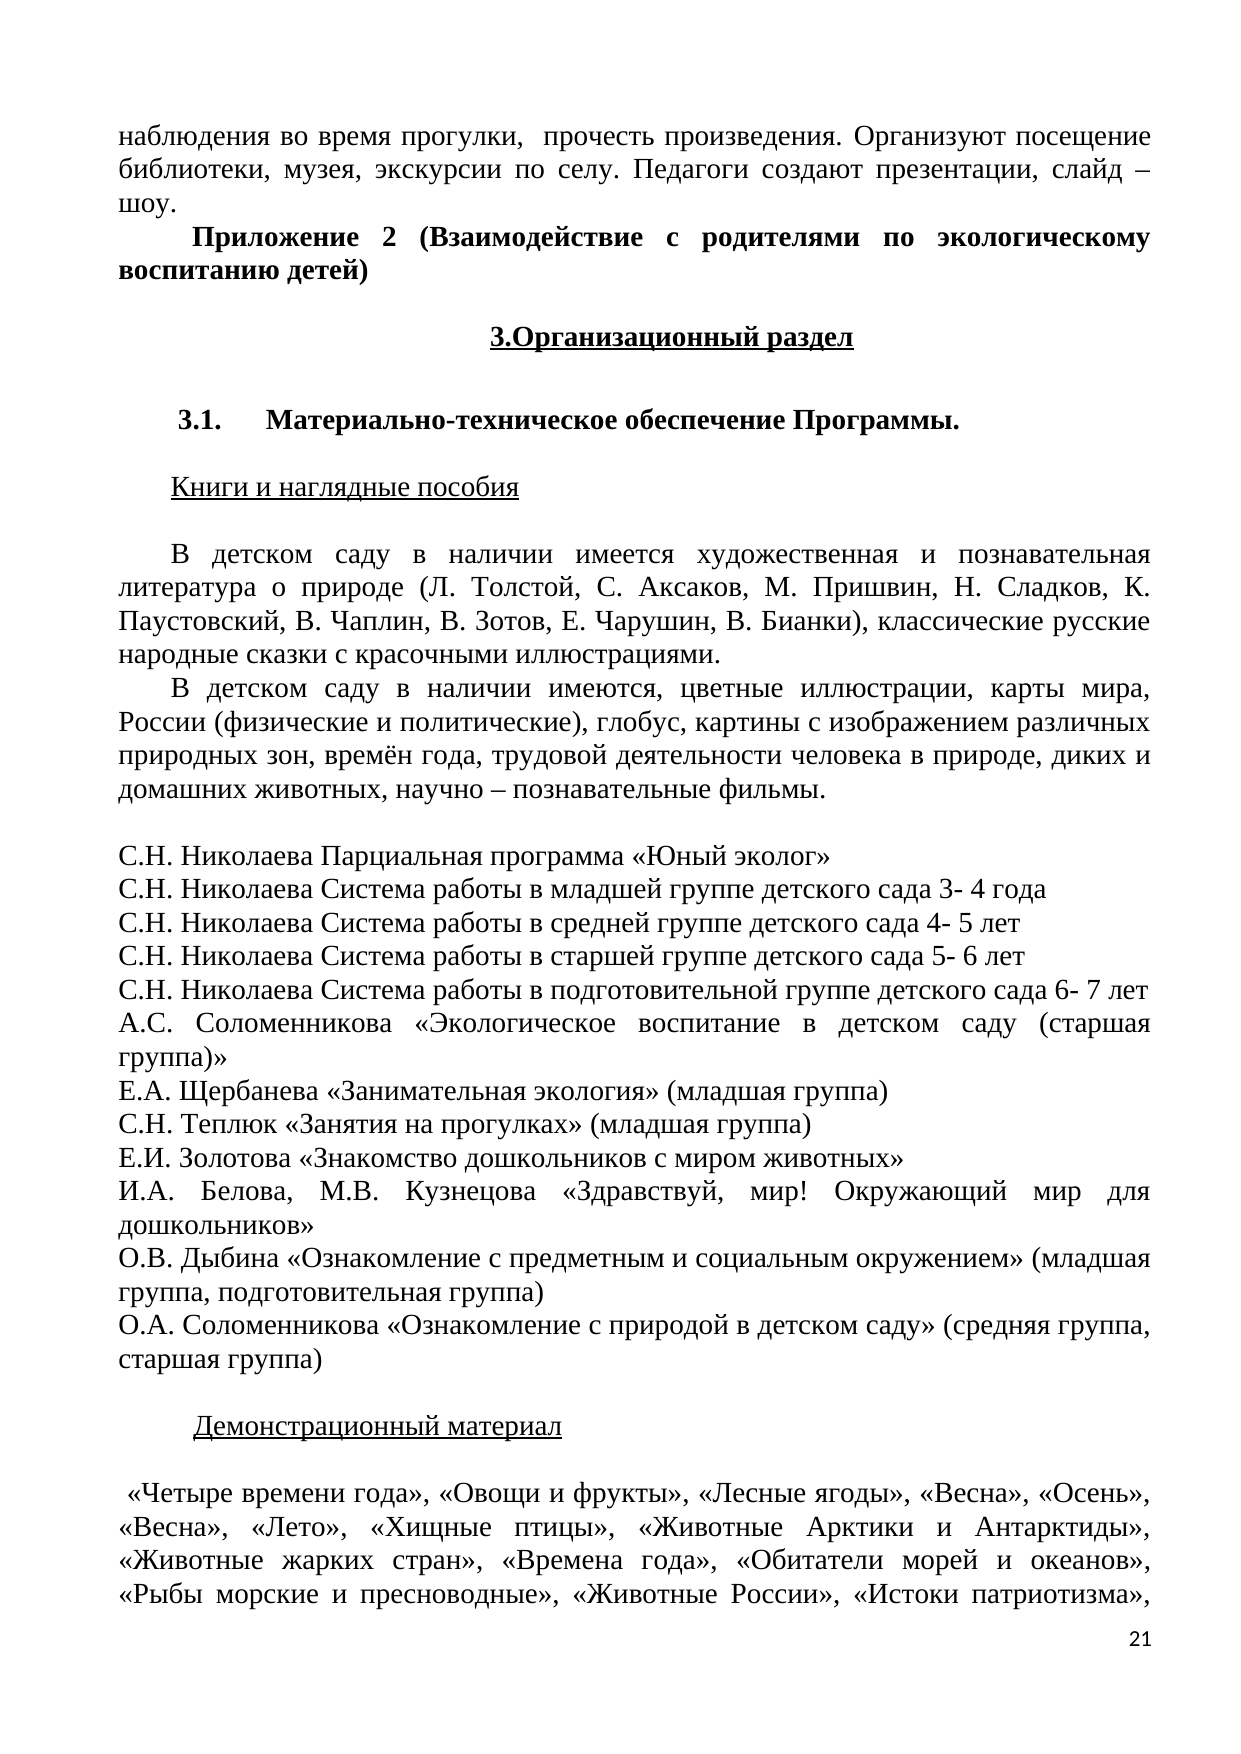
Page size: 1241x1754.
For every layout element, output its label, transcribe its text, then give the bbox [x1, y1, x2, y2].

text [118, 118, 1152, 219]
text С.Н. Николаева Парциальная программа «Юный эколог» [118, 838, 1152, 871]
text А.С. Соломенникова «Экологическое воспитание в детском саду (старшая группа)» [118, 1006, 1152, 1073]
text О.А. Соломенникова «Ознакомление с природой в детском саду» (средняя группа, старшая группа) [118, 1307, 1152, 1374]
text Е.А. Щербанева «Занимательная экология» (младшая группа) [118, 1073, 1152, 1106]
text Книги и наглядные пособия [170, 469, 1152, 502]
text В детском саду в наличии имеется художественная и познавательная литература о природе (Л. Толстой, С. Аксаков, М. Пришвин, Н. Сладков, К. Паустовский, В. Чаплин, В. Зотов, Е. Чарушин, В. Бианки), классические русские народные сказки с красочными иллюстрациями. [118, 536, 1152, 670]
text 3.1. Материально-техническое обеспечение Программы. [170, 402, 1152, 435]
text С.Н. Николаева Система работы в старшей группе детского сада 5- 6 лет [118, 938, 1152, 972]
text И.А. Белова, М.В. Кузнецова «Здравствуй, мир! Окружающий мир для дошкольников» [118, 1173, 1152, 1240]
text С.Н. Николаева Система работы в младшей группе детского сада 3- 4 года [118, 871, 1152, 905]
text Демонстрационный материал [193, 1408, 1152, 1442]
text В детском саду в наличии имеются, цветные иллюстрации, карты мира, России (физические и политические), глобус, картины с изображением различных природных зон, времён года, трудовой деятельности человека в природе, диких и домашних животных, научно – познавательные фильмы. [118, 670, 1152, 804]
text С.Н. Николаева Система работы в подготовительной группе детского сада 6- 7 лет [118, 972, 1152, 1006]
text Приложение 2 (Взаимодействие с родителями по экологическому воспитанию детей) [118, 219, 1152, 286]
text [118, 1475, 1152, 1609]
text С.Н. Теплюк «Занятия на прогулках» (младшая группа) [118, 1106, 1152, 1140]
text Е.И. Золотова «Знакомство дошкольников с миром животных» [118, 1140, 1152, 1173]
text О.В. Дыбина «Ознакомление с предметным и социальным окружением» (младшая группа, подготовительная группа) [118, 1240, 1152, 1307]
text 3.Организационный раздел [118, 319, 1152, 353]
text С.Н. Николаева Система работы в средней группе детского сада 4- 5 лет [118, 905, 1152, 938]
